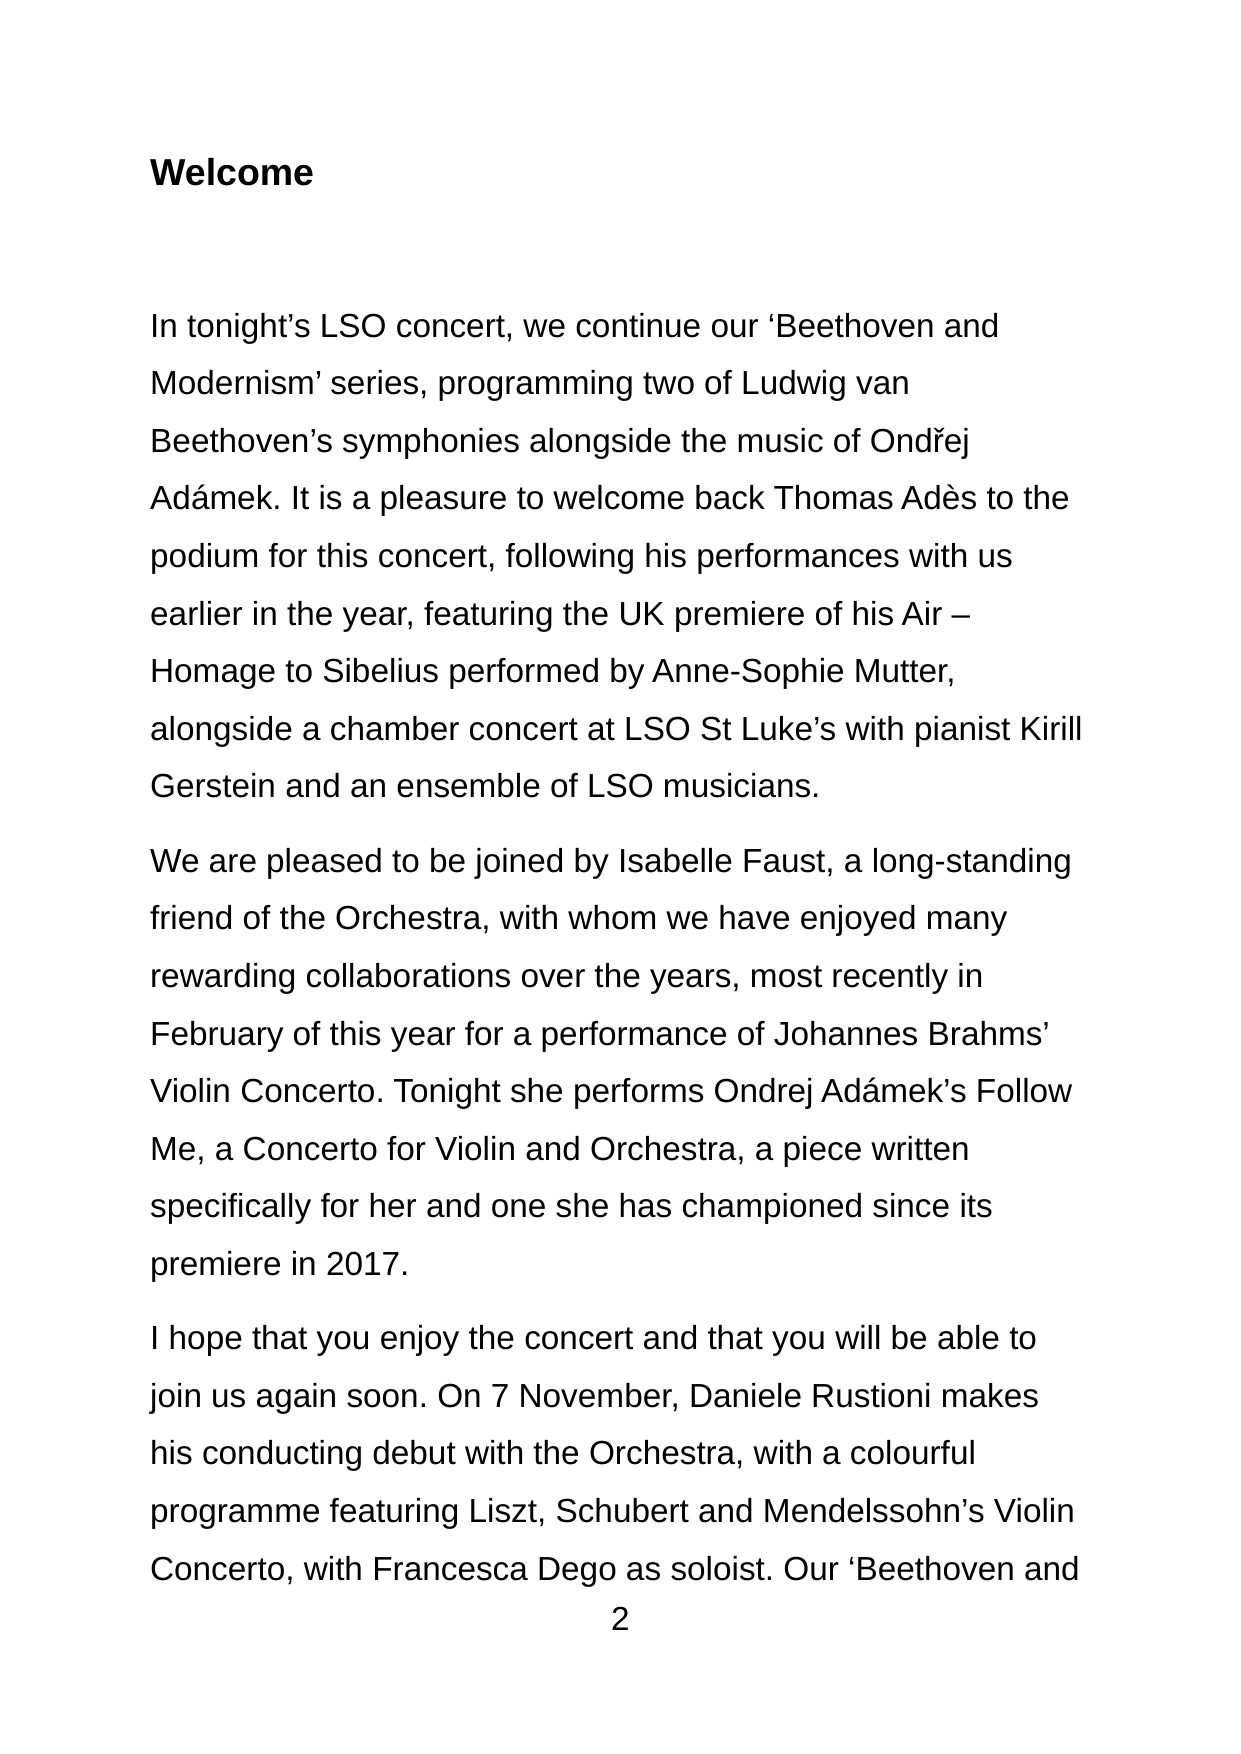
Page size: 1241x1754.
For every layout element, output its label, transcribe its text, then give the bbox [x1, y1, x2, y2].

text We are pleased to be joined by Isabelle Faust, a long-standing friend of the Orchestra, with whom we have enjoyed many rewarding collaborations over the years, most recently in February of this year for a performance of Johannes Brahms’ Violin Concerto. Tonight she performs Ondrej Adámek’s Follow Me, a Concerto for Violin and Orchestra, a piece written specifically for her and one she has championed since its premiere in 2017. [150, 841, 1090, 1282]
text In tonight’s LSO concert, we continue our ‘Beethoven and Modernism’ series, programming two of Ludwig van Beethoven’s symphonies alongside the music of Ondřej Adámek. It is a pleasure to welcome back Thomas Adès to the podium for this concert, following his performances with us earlier in the year, featuring the UK premiere of his Air – Homage to Sibelius performed by Anne-Sophie Mutter, alongside a chamber concert at LSO St Luke’s with pianist Kirill Gerstein and an ensemble of LSO musicians. [150, 306, 1090, 805]
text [150, 1318, 1090, 1587]
subtitle Welcome [150, 150, 1090, 193]
